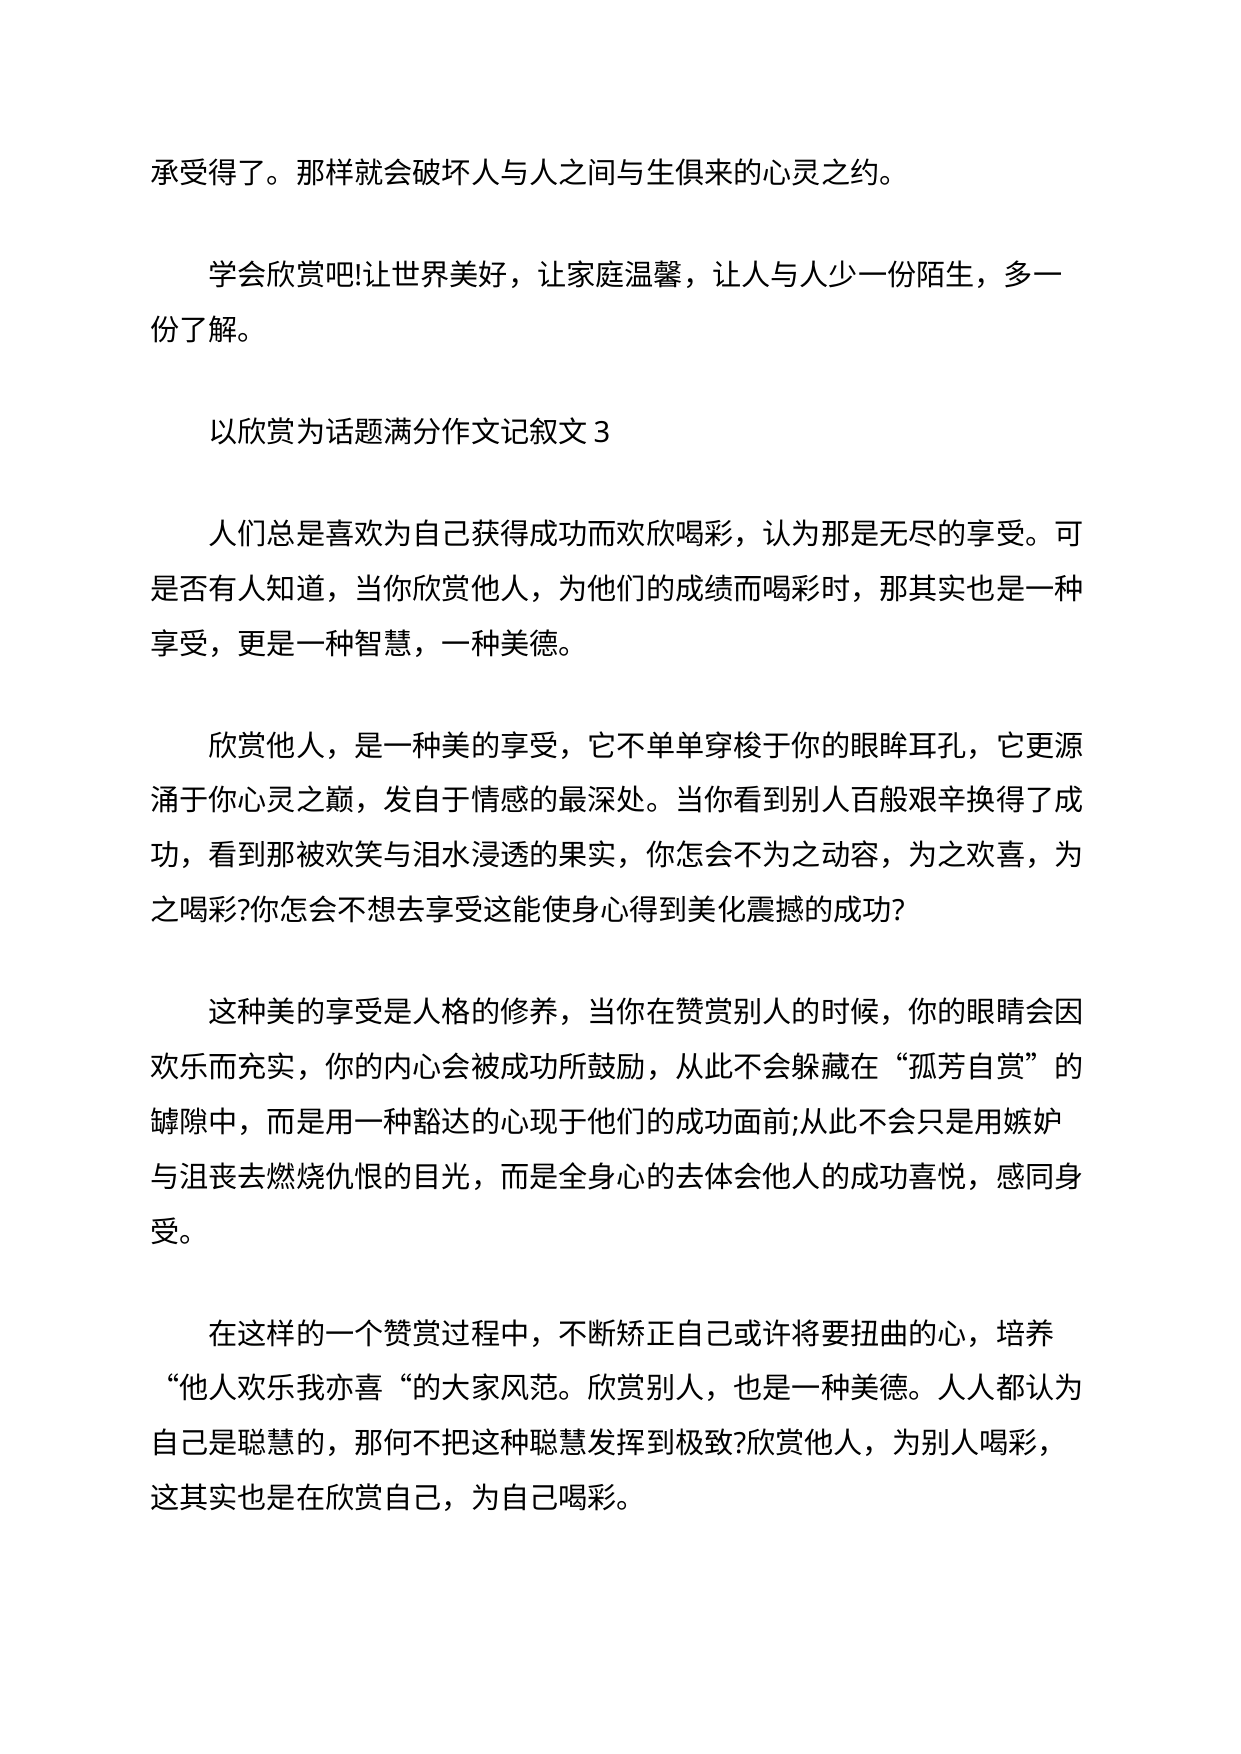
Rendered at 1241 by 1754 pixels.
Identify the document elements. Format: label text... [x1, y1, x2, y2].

text 这种美的享受是人格的修养，当你在赞赏别人的时候，你的眼睛会因欢乐而充实，你的内心会被成功所鼓励，从此不会躲藏在“孤芳自赏”的罅隙中，而是用一种豁达的心现于他们的成功面前;从此不会只是用嫉妒与沮丧去燃烧仇恨的目光，而是全身心的去体会他人的成功喜悦，感同身受。 [150, 989, 1090, 1251]
text 在这样的一个赞赏过程中，不断矫正自己或许将要扭曲的心，培养“他人欢乐我亦喜“的大家风范。欣赏别人，也是一种美德。人人都认为自己是聪慧的，那何不把这种聪慧发挥到极致?欣赏他人，为别人喝彩，这其实也是在欣赏自己，为自己喝彩。 [150, 1310, 1090, 1517]
text 学会欣赏吧!让世界美好，让家庭温馨，让人与人少一份陌生，多一份了解。 [150, 252, 1090, 349]
text 以欣赏为话题满分作文记叙文3 [150, 408, 1090, 451]
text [150, 150, 1090, 192]
text 欣赏他人，是一种美的享受，它不单单穿梭于你的眼眸耳孔，它更源涌于你心灵之巅，发自于情感的最深处。当你看到别人百般艰辛换得了成功，看到那被欢笑与泪水浸透的果实，你怎会不为之动容，为之欢喜，为之喝彩?你怎会不想去享受这能使身心得到美化震撼的成功? [150, 722, 1090, 929]
text 人们总是喜欢为自己获得成功而欢欣喝彩，认为那是无尽的享受。可是否有人知道，当你欣赏他人，为他们的成绩而喝彩时，那其实也是一种享受，更是一种智慧，一种美德。 [150, 511, 1090, 663]
